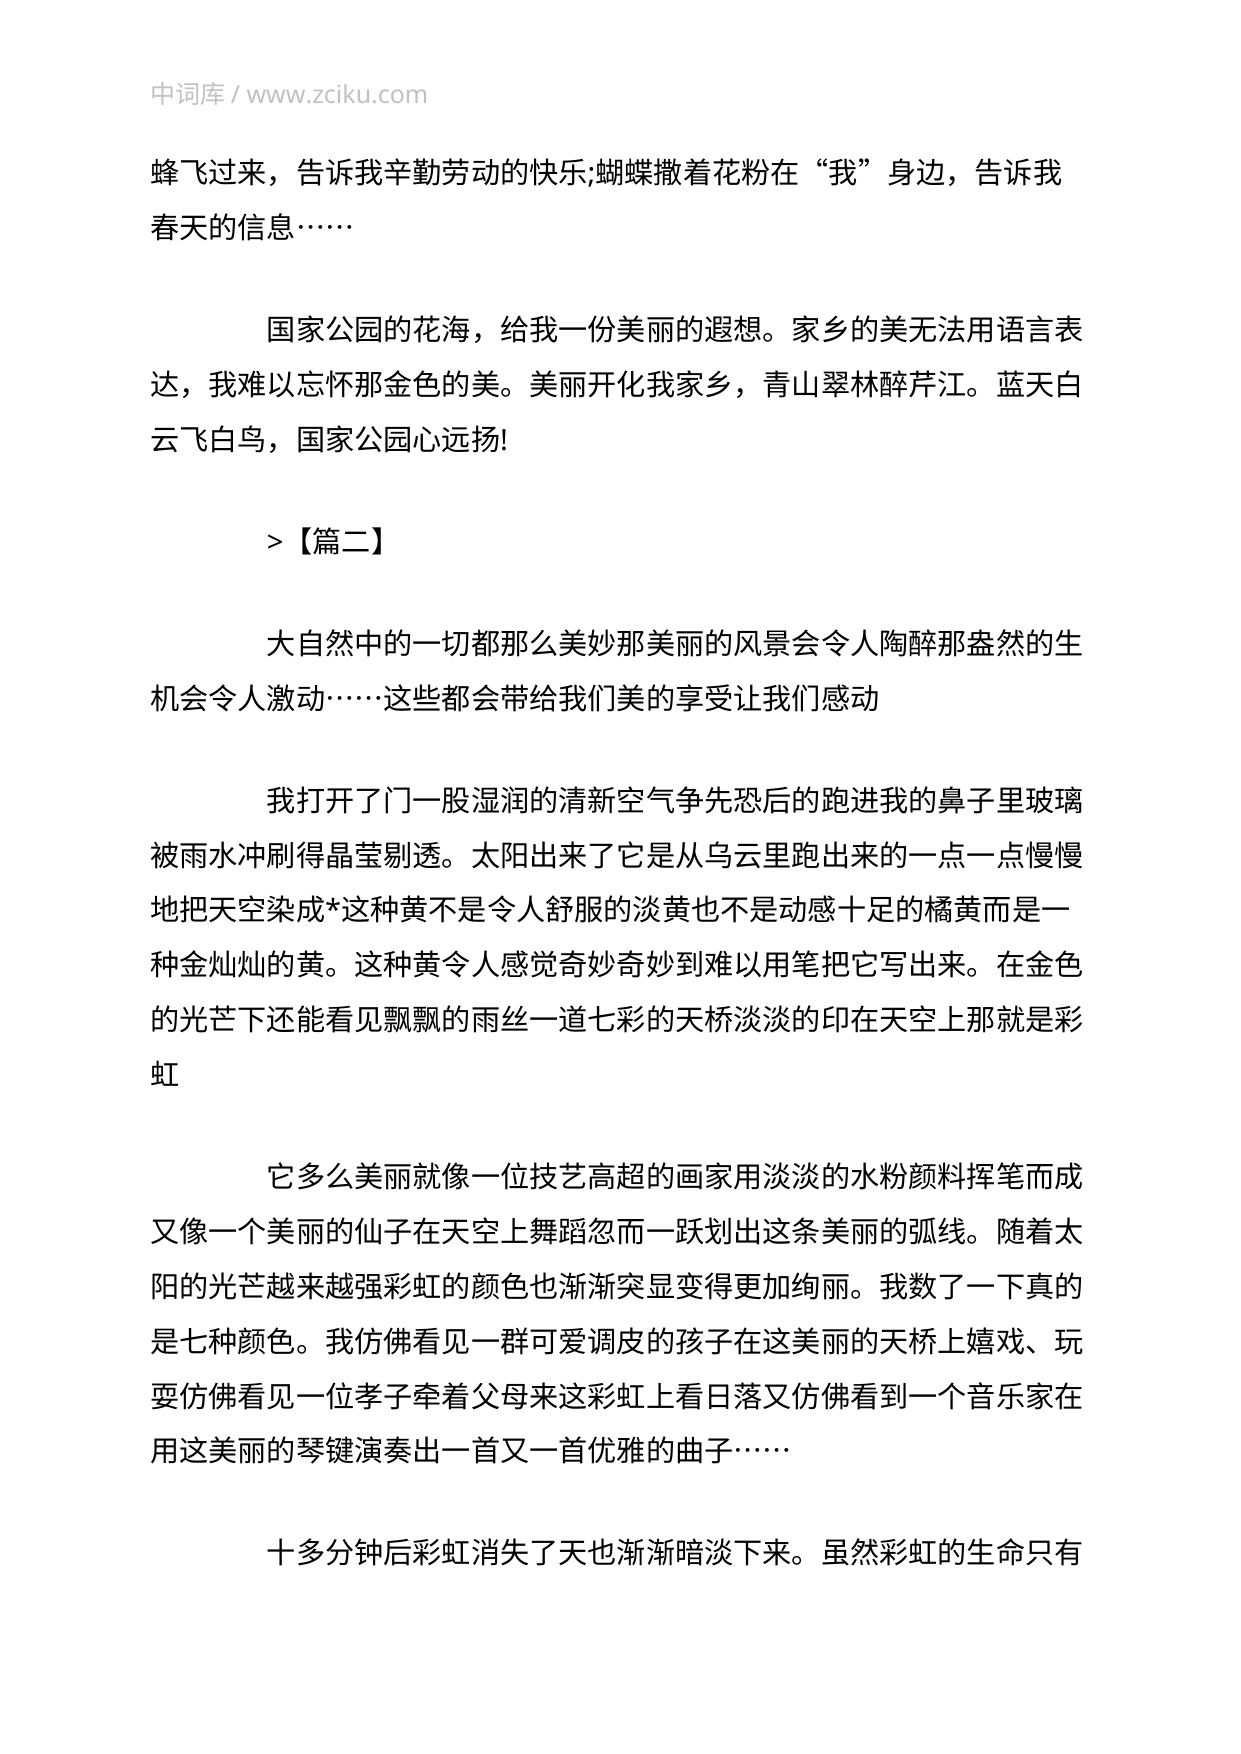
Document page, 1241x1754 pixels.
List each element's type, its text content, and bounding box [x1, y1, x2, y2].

text >【篇二】 [150, 518, 1090, 561]
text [150, 1530, 1090, 1572]
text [150, 150, 1090, 247]
text 大自然中的一切都那么美妙那美丽的风景会令人陶醉那盎然的生机会令人激动……这些都会带给我们美的享受让我们感动 [150, 621, 1090, 718]
text 它多么美丽就像一位技艺高超的画家用淡淡的水粉颜料挥笔而成又像一个美丽的仙子在天空上舞蹈忽而一跃划出这条美丽的弧线。随着太阳的光芒越来越强彩虹的颜色也渐渐突显变得更加绚丽。我数了一下真的是七种颜色。我仿佛看见一群可爱调皮的孩子在这美丽的天桥上嬉戏、玩耍仿佛看见一位孝子牵着父母来这彩虹上看日落又仿佛看到一个音乐家在用这美丽的琴键演奏出一首又一首优雅的曲子…… [150, 1153, 1090, 1470]
text 国家公园的花海，给我一份美丽的遐想。家乡的美无法用语言表达，我难以忘怀那金色的美。美丽开化我家乡，青山翠林醉芹江。蓝天白云飞白鸟，国家公园心远扬! [150, 307, 1090, 459]
text 我打开了门一股湿润的清新空气争先恐后的跑进我的鼻子里玻璃被雨水冲刷得晶莹剔透。太阳出来了它是从乌云里跑出来的一点一点慢慢地把天空染成*这种黄不是令人舒服的淡黄也不是动感十足的橘黄而是一种金灿灿的黄。这种黄令人感觉奇妙奇妙到难以用笔把它写出来。在金色的光芒下还能看见飘飘的雨丝一道七彩的天桥淡淡的印在天空上那就是彩虹 [150, 777, 1090, 1094]
